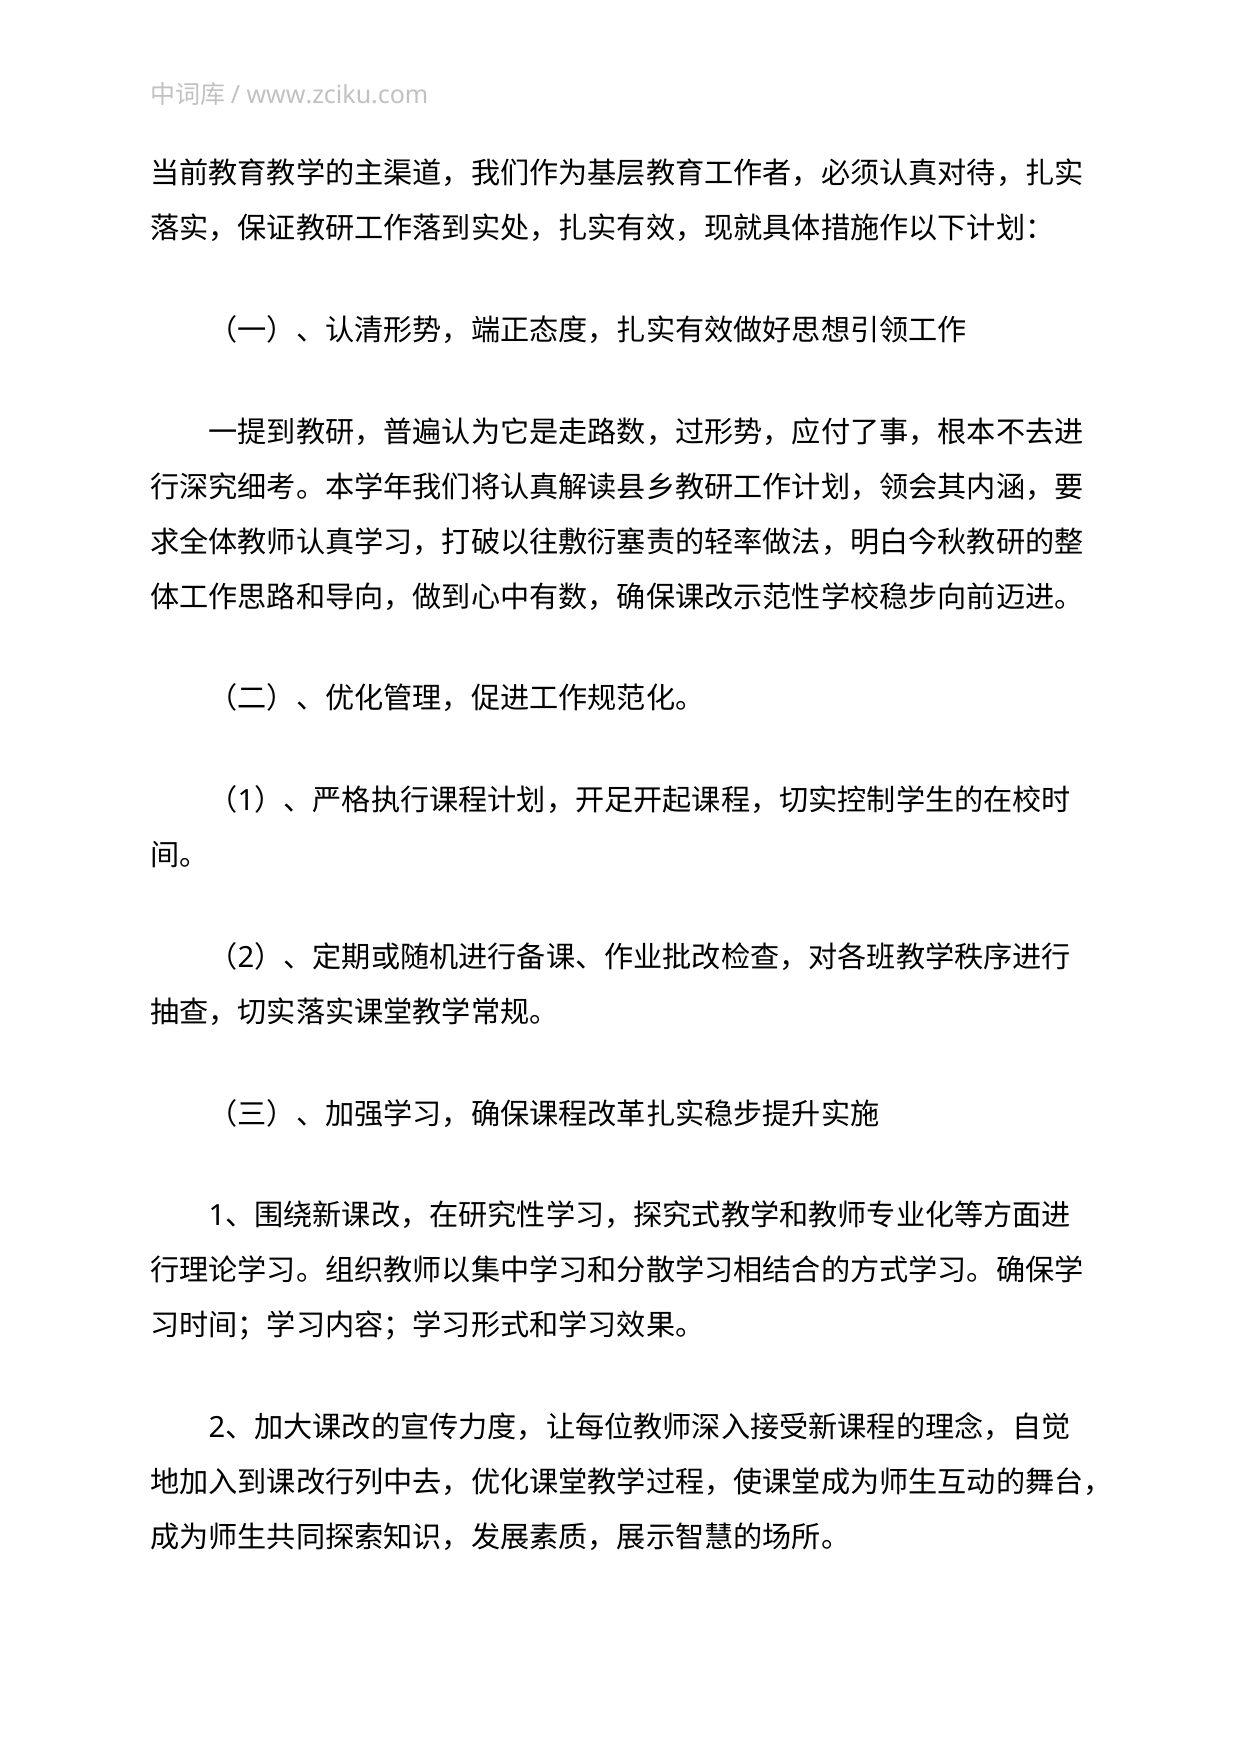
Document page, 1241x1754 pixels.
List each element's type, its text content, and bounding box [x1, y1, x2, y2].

text 2、加大课改的宣传力度，让每位教师深入接受新课程的理念，自觉地加入到课改行列中去，优化课堂教学过程，使课堂成为师生互动的舞台，成为师生共同探索知识，发展素质，展示智慧的场所。 [150, 1404, 1090, 1556]
text （一）、认清形势，端正态度，扎实有效做好思想引领工作 [150, 307, 1090, 349]
text （二）、优化管理，促进工作规范化。 [150, 675, 1090, 717]
text （1）、严格执行课程计划，开足开起课程，切实控制学生的在校时间。 [150, 777, 1090, 874]
text （2）、定期或随机进行备课、作业批改检查，对各班教学秩序进行抽查，切实落实课堂教学常规。 [150, 933, 1090, 1031]
text 一提到教研，普遍认为它是走路数，过形势，应付了事，根本不去进行深究细考。本学年我们将认真解读县乡教研工作计划，领会其内涵，要求全体教师认真学习，打破以往敷衍塞责的轻率做法，明白今秋教研的整体工作思路和导向，做到心中有数，确保课改示范性学校稳步向前迈进。 [150, 408, 1090, 615]
text 1、围绕新课改，在研究性学习，探究式教学和教师专业化等方面进行理论学习。组织教师以集中学习和分散学习相结合的方式学习。确保学习时间；学习内容；学习形式和学习效果。 [150, 1192, 1090, 1344]
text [150, 150, 1090, 247]
text （三）、加强学习，确保课程改革扎实稳步提升实施 [150, 1090, 1090, 1132]
